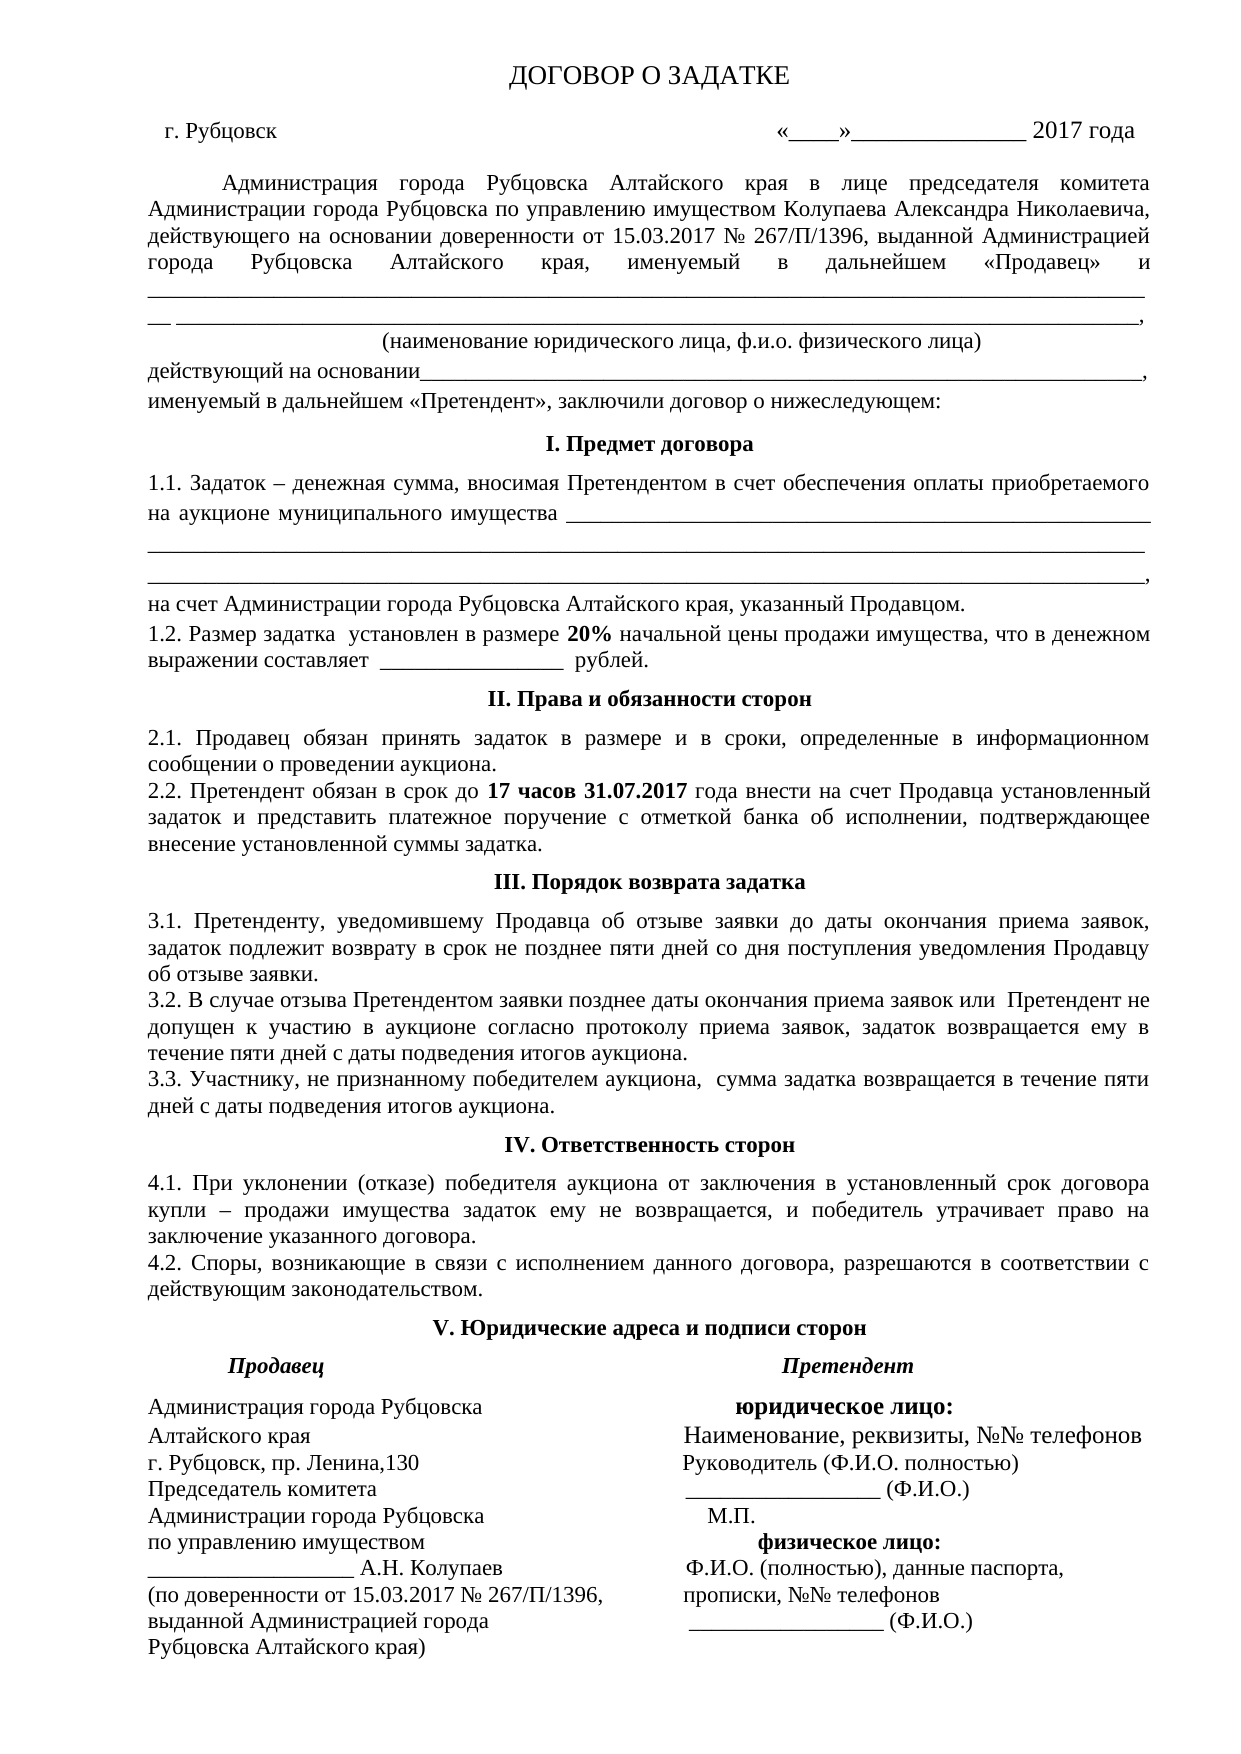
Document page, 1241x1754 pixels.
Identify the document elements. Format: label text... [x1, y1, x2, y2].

text по управлению имуществом физическое лицо: [148, 1528, 1152, 1554]
text (по доверенности от 15.03.2017 № 267/П/1396, прописки, №№ телефонов [148, 1581, 1152, 1607]
text г. Рубцовск, пр. Ленина,130 Руководитель (Ф.И.О. полностью) [148, 1449, 1152, 1475]
text 4.2. Споры, возникающие в связи с исполнением данного договора, разрешаются в соответствии с действующим законодательством. [148, 1248, 1152, 1301]
text 3.1. Претенденту, уведомившему Продавца об отзыве заявки до даты окончания приема заявок, задаток подлежит возврату в срок не позднее пяти дней со дня поступления уведомления Продавцу об отзыве заявки. [148, 907, 1152, 986]
text Председатель комитета _________________ (Ф.И.О.) [148, 1475, 1152, 1502]
subtitle Продавец Претендент [148, 1353, 1152, 1379]
text Рубцовска Алтайского края) [148, 1633, 1152, 1660]
text I. Предмет договора [148, 430, 1152, 457]
text 3.2. В случае отзыва Претендентом заявки позднее даты окончания приема заявок или Претендент не допущен к участию в аукционе согласно протоколу приема заявок, задаток возвращается ему в течение пяти дней с даты подведения итогов аукциона. [148, 986, 1152, 1065]
text действующий на основании_______________________________________________________________, [148, 357, 1152, 384]
text (наименование юридического лица, ф.и.о. физического лица) [148, 327, 1152, 353]
text Администрация города Рубцовска Алтайского края в лице председателя комитета Администрации города Рубцовска по управлению имуществом Колупаева Александра Николаевича, действующего на основании доверенности от 15.03.2017 № 267/П/1396, выданной Администрацией города Рубцовска Алтайского края, именуемый в дальнейшем «Продавец» и _________________________________________________________________________________________ ____________________________________________________________________________________, [148, 169, 1152, 327]
text 1.2. Размер задатка установлен в размере 20% начальной цены продажи имущества, что в денежном выражении составляет ________________ рублей. [148, 620, 1152, 673]
text выданной Администрацией города _________________ (Ф.И.О.) [148, 1607, 1152, 1633]
text 2.2. Претендент обязан в срок до 17 часов 31.07.2017 года внести на счет Продавца установленный задаток и представить платежное поручение с отметкой банка об исполнении, подтверждающее внесение установленной суммы задатка. [148, 777, 1152, 856]
text III. Порядок возврата задатка [148, 868, 1152, 895]
text 4.1. При уклонении (отказе) победителя аукциона от заключения в установленный срок договора купли – продажи имущества задаток ему не возвращается, и победитель утрачивает право на заключение указанного договора. [148, 1169, 1152, 1248]
text IV. Ответственность сторон [148, 1131, 1152, 1157]
text именуемый в дальнейшем «Претендент», заключили договор о нижеследующем: [148, 387, 1152, 414]
text __________________ А.Н. Колупаев Ф.И.О. (полностью), данные паспорта, [148, 1554, 1152, 1581]
subtitle ДОГОВОР О ЗАДАТКЕ [148, 59, 1152, 90]
text 3.3. Участнику, не признанному победителем аукциона, сумма задатка возвращается в течение пяти дней с даты подведения итогов аукциона. [148, 1065, 1152, 1118]
text 2.1. Продавец обязан принять задаток в размере и в сроки, определенные в информационном сообщении о проведении аукциона. [148, 724, 1152, 777]
text 1.1. Задаток – денежная сумма, вносимая Претендентом в счет обеспечения оплаты приобретаемого на аукционе муниципального имущества ___________________________________________________ ______________________________________________________________________________________________________________________________________________________________________________, на счет Администрации города Рубцовска Алтайского края, указанный Продавцом. [148, 469, 1152, 616]
text г. Рубцовск «____»______________ 2017 года [148, 115, 1152, 144]
text Администрация города Рубцовска юридическое лицо: [148, 1391, 1152, 1420]
text Алтайского края Наименование, реквизиты, №№ телефонов [148, 1420, 1152, 1449]
text V. Юридические адреса и подписи сторон [148, 1314, 1152, 1340]
text Администрации города Рубцовска М.П. [148, 1502, 1152, 1528]
text II. Права и обязанности сторон [148, 685, 1152, 712]
